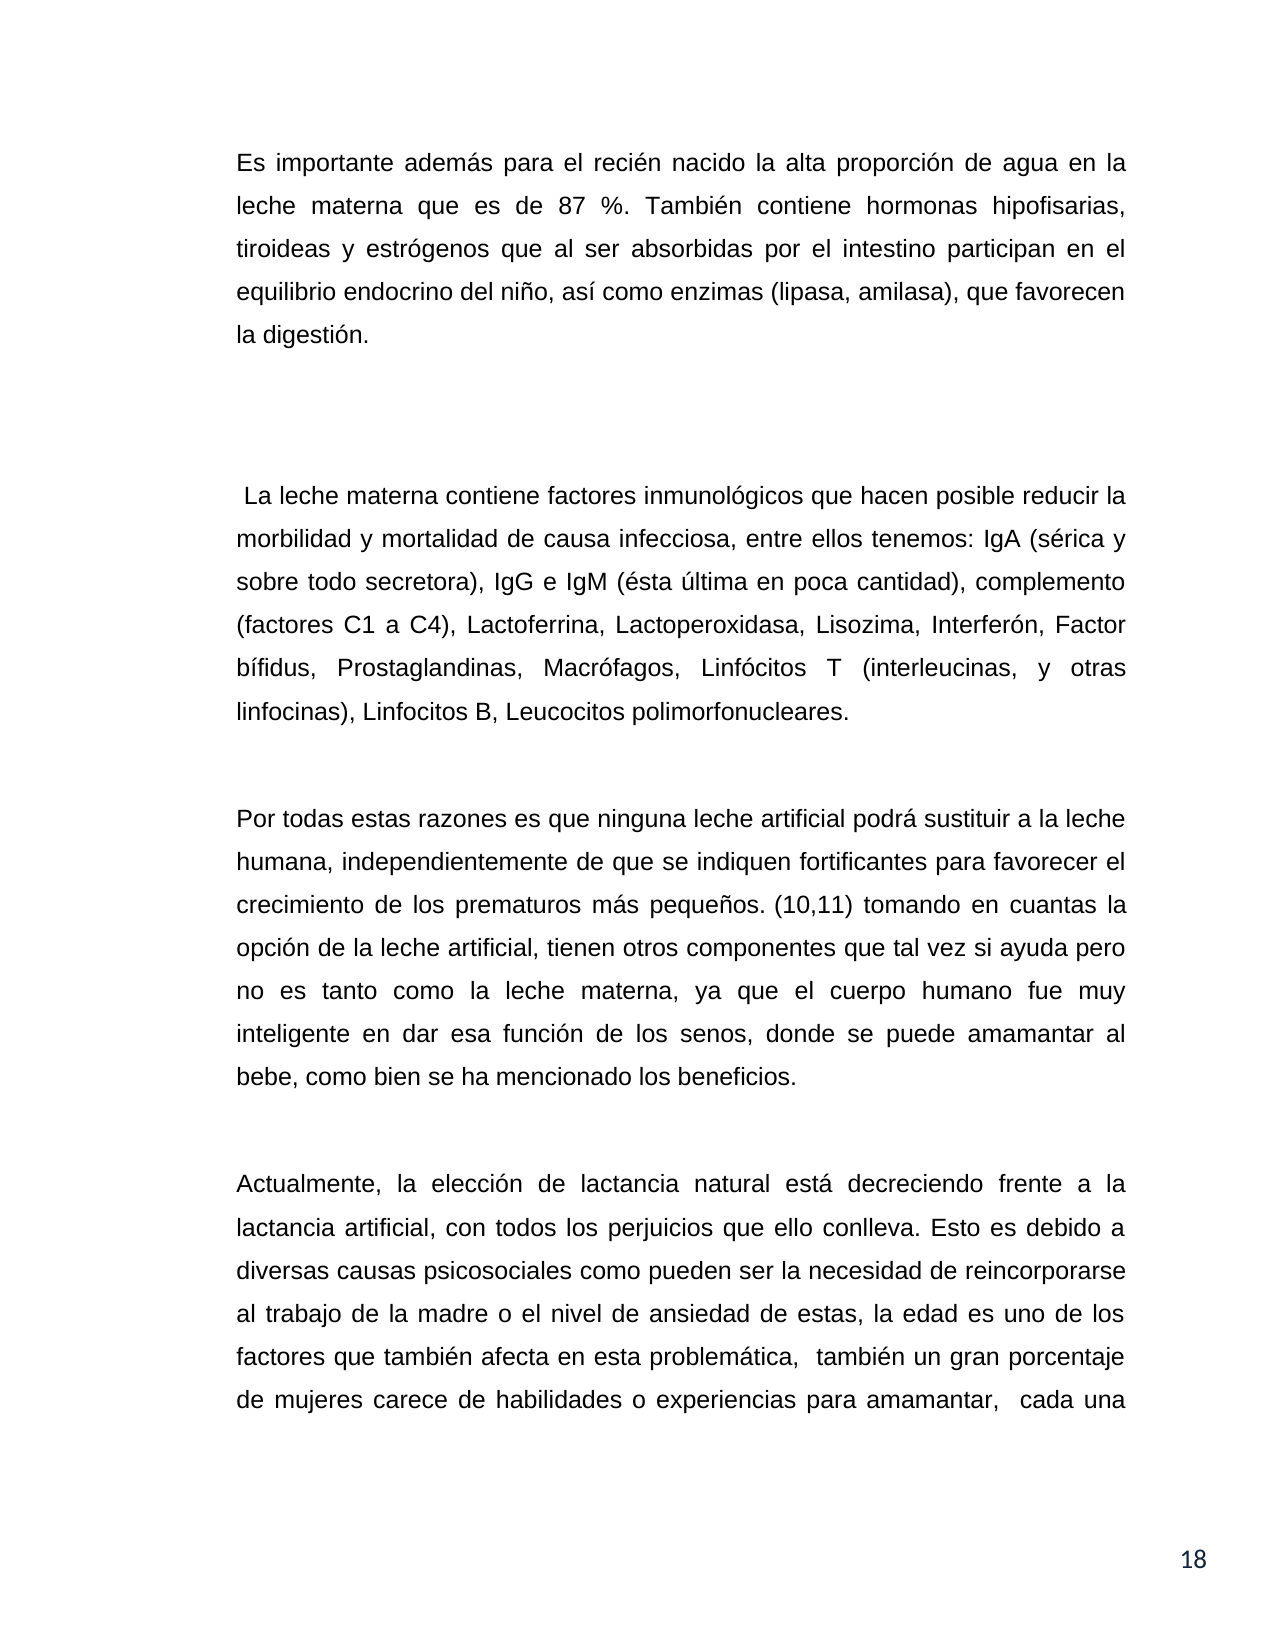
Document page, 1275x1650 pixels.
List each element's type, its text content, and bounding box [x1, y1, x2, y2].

text La leche materna contiene factores inmunológicos que hacen posible reducir la morbilidad y mortalidad de causa infecciosa, entre ellos tenemos: IgA (sérica y sobre todo secretora), IgG e IgM (ésta última en poca cantidad), complemento (factores C1 a C4), Lactoferrina, Lactoperoxidasa, Lisozima, Interferón, Factor bífidus, Prostaglandinas, Macrófagos, Linfócitos T (interleucinas, y otras linfocinas), Linfocitos B, Leucocitos polimorfonucleares. [236, 481, 1127, 725]
text Por todas estas razones es que ninguna leche artificial podrá sustituir a la leche humana, independientemente de que se indiquen fortificantes para favorecer el crecimiento de los prematuros más pequeños. (10,11) tomando en cuantas la opción de la leche artificial, tienen otros componentes que tal vez si ayuda pero no es tanto como la leche materna, ya que el cuerpo humano fue muy inteligente en dar esa función de los senos, donde se puede amamantar al bebe, como bien se ha mencionado los beneficios. [236, 803, 1127, 1091]
text Es importante además para el recién nacido la alta proporción de agua en la leche materna que es de 87 %. También contiene hormonas hipofisarias, tiroideas y estrógenos que al ser absorbidas por el intestino participan en el equilibrio endocrino del niño, así como enzimas (lipasa, amilasa), que favorecen la digestión. [236, 148, 1127, 349]
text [236, 1169, 1127, 1414]
